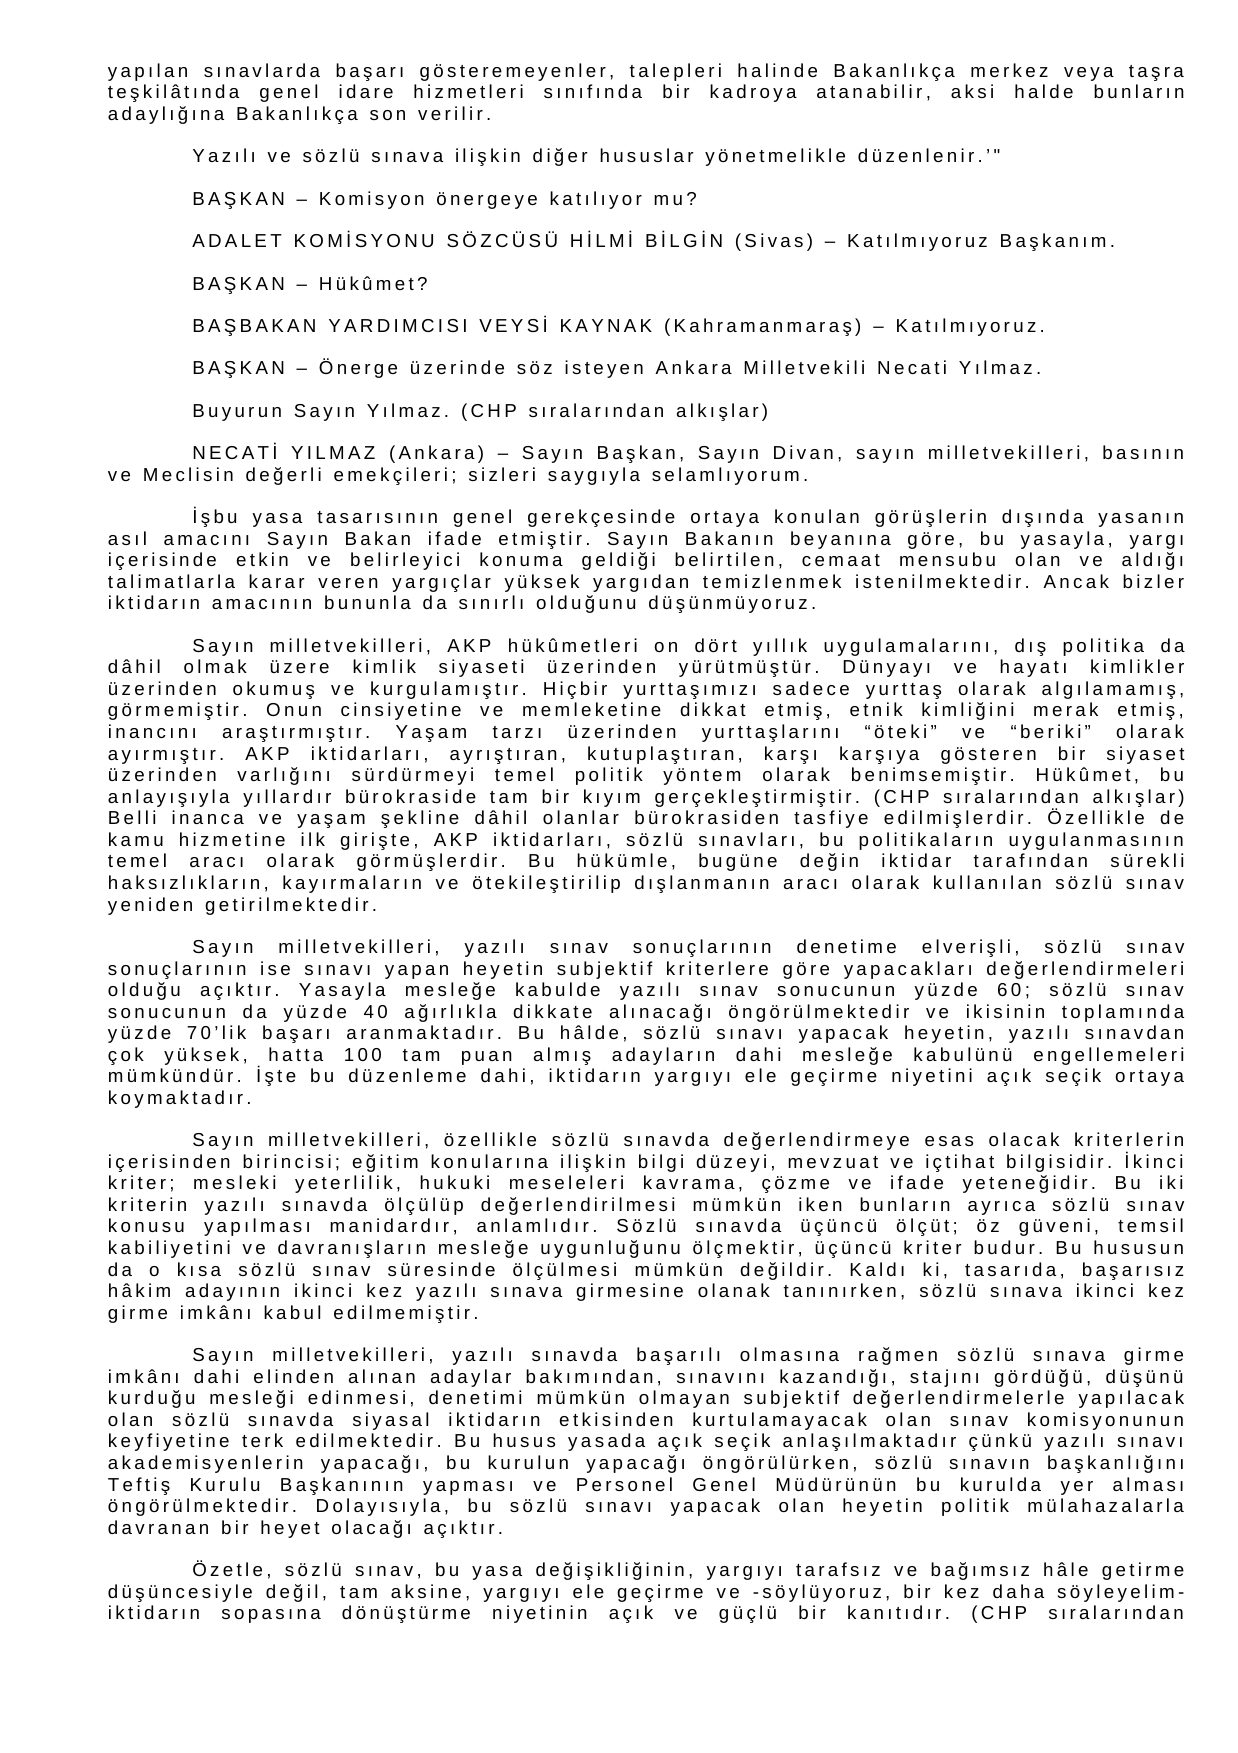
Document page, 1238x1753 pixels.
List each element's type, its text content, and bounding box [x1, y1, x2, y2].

text BAŞKAN – Komisyon önergeye katılıyor mu? [108, 188, 1186, 209]
text Yazılı ve sözlü sınava ilişkin diğer hususlar yönetmelikle düzenlenir.’" [108, 145, 1186, 167]
text Sayın milletvekilleri, özellikle sözlü sınavda değerlendirmeye esas olacak kriterlerin içerisinden birincisi; eğitim konularına ilişkin bilgi düzeyi, mevzuat ve içtihat bilgisidir. İkinci kriter; mesleki yeterlilik, hukuki meseleleri kavrama, çözme ve ifade yeteneğidir. Bu iki kriterin yazılı sınavda ölçülüp değerlendirilmesi mümkün iken bunların ayrıca sözlü sınav konusu yapılması manidardır, anlamlıdır. Sözlü sınavda üçüncü ölçüt; öz güveni, temsil kabiliyetini ve davranışların mesleğe uygunluğunu ölçmektir, üçüncü kriter budur. Bu hususun da o kısa sözlü sınav süresinde ölçülmesi mümkün değildir. Kaldı ki, tasarıda, başarısız hâkim adayının ikinci kez yazılı sınava girmesine olanak tanınırken, sözlü sınava ikinci kez girme imkânı kabul edilmemiştir. [108, 1129, 1186, 1323]
text BAŞKAN – Önerge üzerinde söz isteyen Ankara Milletvekili Necati Yılmaz. [108, 357, 1186, 379]
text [108, 1559, 1186, 1623]
text ADALET KOMİSYONU SÖZCÜSÜ HİLMİ BİLGİN (Sivas) – Katılmıyoruz Başkanım. [108, 230, 1186, 252]
text Sayın milletvekilleri, yazılı sınav sonuçlarının denetime elverişli, sözlü sınav sonuçlarının ise sınavı yapan heyetin subjektif kriterlere göre yapacakları değerlendirmeleri olduğu açıktır. Yasayla mesleğe kabulde yazılı sınav sonucunun yüzde 60; sözlü sınav sonucunun da yüzde 40 ağırlıkla dikkate alınacağı öngörülmektedir ve ikisinin toplamında yüzde 70’lik başarı aranmaktadır. Bu hâlde, sözlü sınavı yapacak heyetin, yazılı sınavdan çok yüksek, hatta 100 tam puan almış adayların dahi mesleğe kabulünü engellemeleri mümkündür. İşte bu düzenleme dahi, iktidarın yargıyı ele geçirme niyetini açık seçik ortaya koymaktadır. [108, 936, 1186, 1108]
text Buyurun Sayın Yılmaz. (CHP sıralarından alkışlar) [108, 399, 1186, 421]
text Sayın milletvekilleri, yazılı sınavda başarılı olmasına rağmen sözlü sınava girme imkânı dahi elinden alınan adaylar bakımından, sınavını kazandığı, stajını gördüğü, düşünü kurduğu mesleği edinmesi, denetimi mümkün olmayan subjektif değerlendirmelerle yapılacak olan sözlü sınavda siyasal iktidarın etkisinden kurtulamayacak olan sınav komisyonunun keyfiyetine terk edilmektedir. Bu husus yasada açık seçik anlaşılmaktadır çünkü yazılı sınavı akademisyenlerin yapacağı, bu kurulun yapacağı öngörülürken, sözlü sınavın başkanlığını Teftiş Kurulu Başkanının yapması ve Personel Genel Müdürünün bu kurulda yer alması öngörülmektedir. Dolayısıyla, bu sözlü sınavı yapacak olan heyetin politik mülahazalarla davranan bir heyet olacağı açıktır. [108, 1344, 1186, 1538]
text BAŞKAN – Hükûmet? [108, 272, 1186, 294]
text Sayın milletvekilleri, AKP hükûmetleri on dört yıllık uygulamalarını, dış politika da dâhil olmak üzere kimlik siyaseti üzerinden yürütmüştür. Dünyayı ve hayatı kimlikler üzerinden okumuş ve kurgulamıştır. Hiçbir yurttaşımızı sadece yurttaş olarak algılamamış, görmemiştir. Onun cinsiyetine ve memleketine dikkat etmiş, etnik kimliğini merak etmiş, inancını araştırmıştır. Yaşam tarzı üzerinden yurttaşlarını “öteki” ve “beriki” olarak ayırmıştır. AKP iktidarları, ayrıştıran, kutuplaştıran, karşı karşıya gösteren bir siyaset üzerinden varlığını sürdürmeyi temel politik yöntem olarak benimsemiştir. Hükûmet, bu anlayışıyla yıllardır bürokraside tam bir kıyım gerçekleştirmiştir. (CHP sıralarından alkışlar) Belli inanca ve yaşam şekline dâhil olanlar bürokrasiden tasfiye edilmişlerdir. Özellikle de kamu hizmetine ilk girişte, AKP iktidarları, sözlü sınavları, bu politikaların uygulanmasının temel aracı olarak görmüşlerdir. Bu hükümle, bugüne değin iktidar tarafından sürekli haksızlıkların, kayırmaların ve ötekileştirilip dışlanmanın aracı olarak kullanılan sözlü sınav yeniden getirilmektedir. [108, 634, 1186, 915]
text NECATİ YILMAZ (Ankara) – Sayın Başkan, Sayın Divan, sayın milletvekilleri, basının ve Meclisin değerli emekçileri; sizleri saygıyla selamlıyorum. [108, 442, 1186, 485]
text BAŞBAKAN YARDIMCISI VEYSİ KAYNAK (Kahramanmaraş) – Katılmıyoruz. [108, 315, 1186, 336]
text İşbu yasa tasarısının genel gerekçesinde ortaya konulan görüşlerin dışında yasanın asıl amacını Sayın Bakan ifade etmiştir. Sayın Bakanın beyanına göre, bu yasayla, yargı içerisinde etkin ve belirleyici konuma geldiği belirtilen, cemaat mensubu olan ve aldığı talimatlarla karar veren yargıçlar yüksek yargıdan temizlenmek istenilmektedir. Ancak bizler iktidarın amacının bununla da sınırlı olduğunu düşünmüyoruz. [108, 506, 1186, 614]
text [108, 60, 1186, 124]
